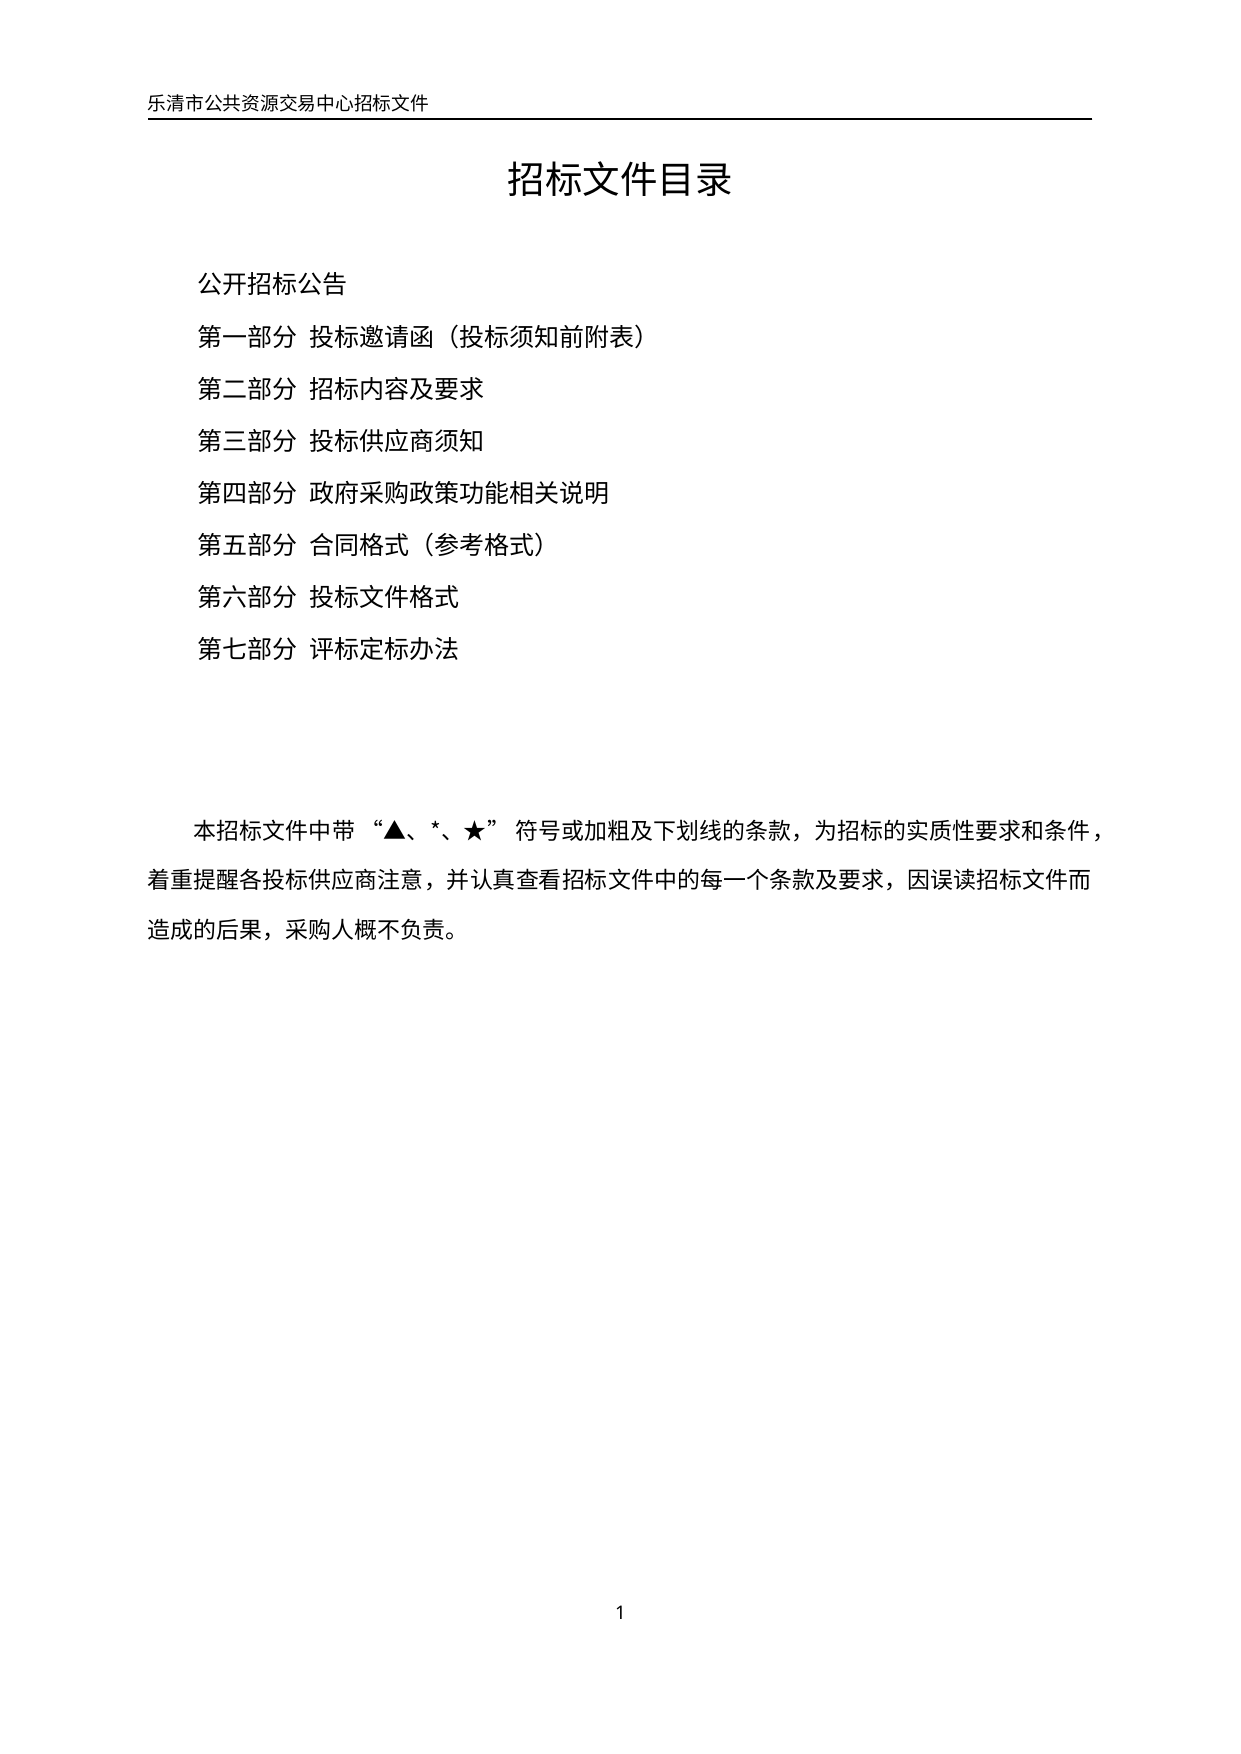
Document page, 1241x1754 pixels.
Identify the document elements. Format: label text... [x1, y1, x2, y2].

text 本招标文件中带 “▲、*、★” 符号或加粗及下划线的条款，为招标的实质性要求和条件，着重提醒各投标供应商注意，并认真查看招标文件中的每一个条款及要求，因误读招标文件而造成的后果，采购人概不负责。 [148, 813, 1092, 945]
text 第五部分 合同格式（参考格式） [148, 513, 1092, 565]
text 第三部分 投标供应商须知 [148, 408, 1092, 461]
text 第二部分 招标内容及要求 [148, 356, 1092, 408]
text 第四部分 政府采购政策功能相关说明 [148, 461, 1092, 513]
text 招标文件目录 [148, 150, 1092, 204]
text 第一部分 投标邀请函（投标须知前附表） [148, 304, 1092, 356]
text 公开招标公告 [148, 252, 1092, 304]
text 第七部分 评标定标办法 [148, 617, 1092, 669]
text 第六部分 投标文件格式 [148, 565, 1092, 617]
